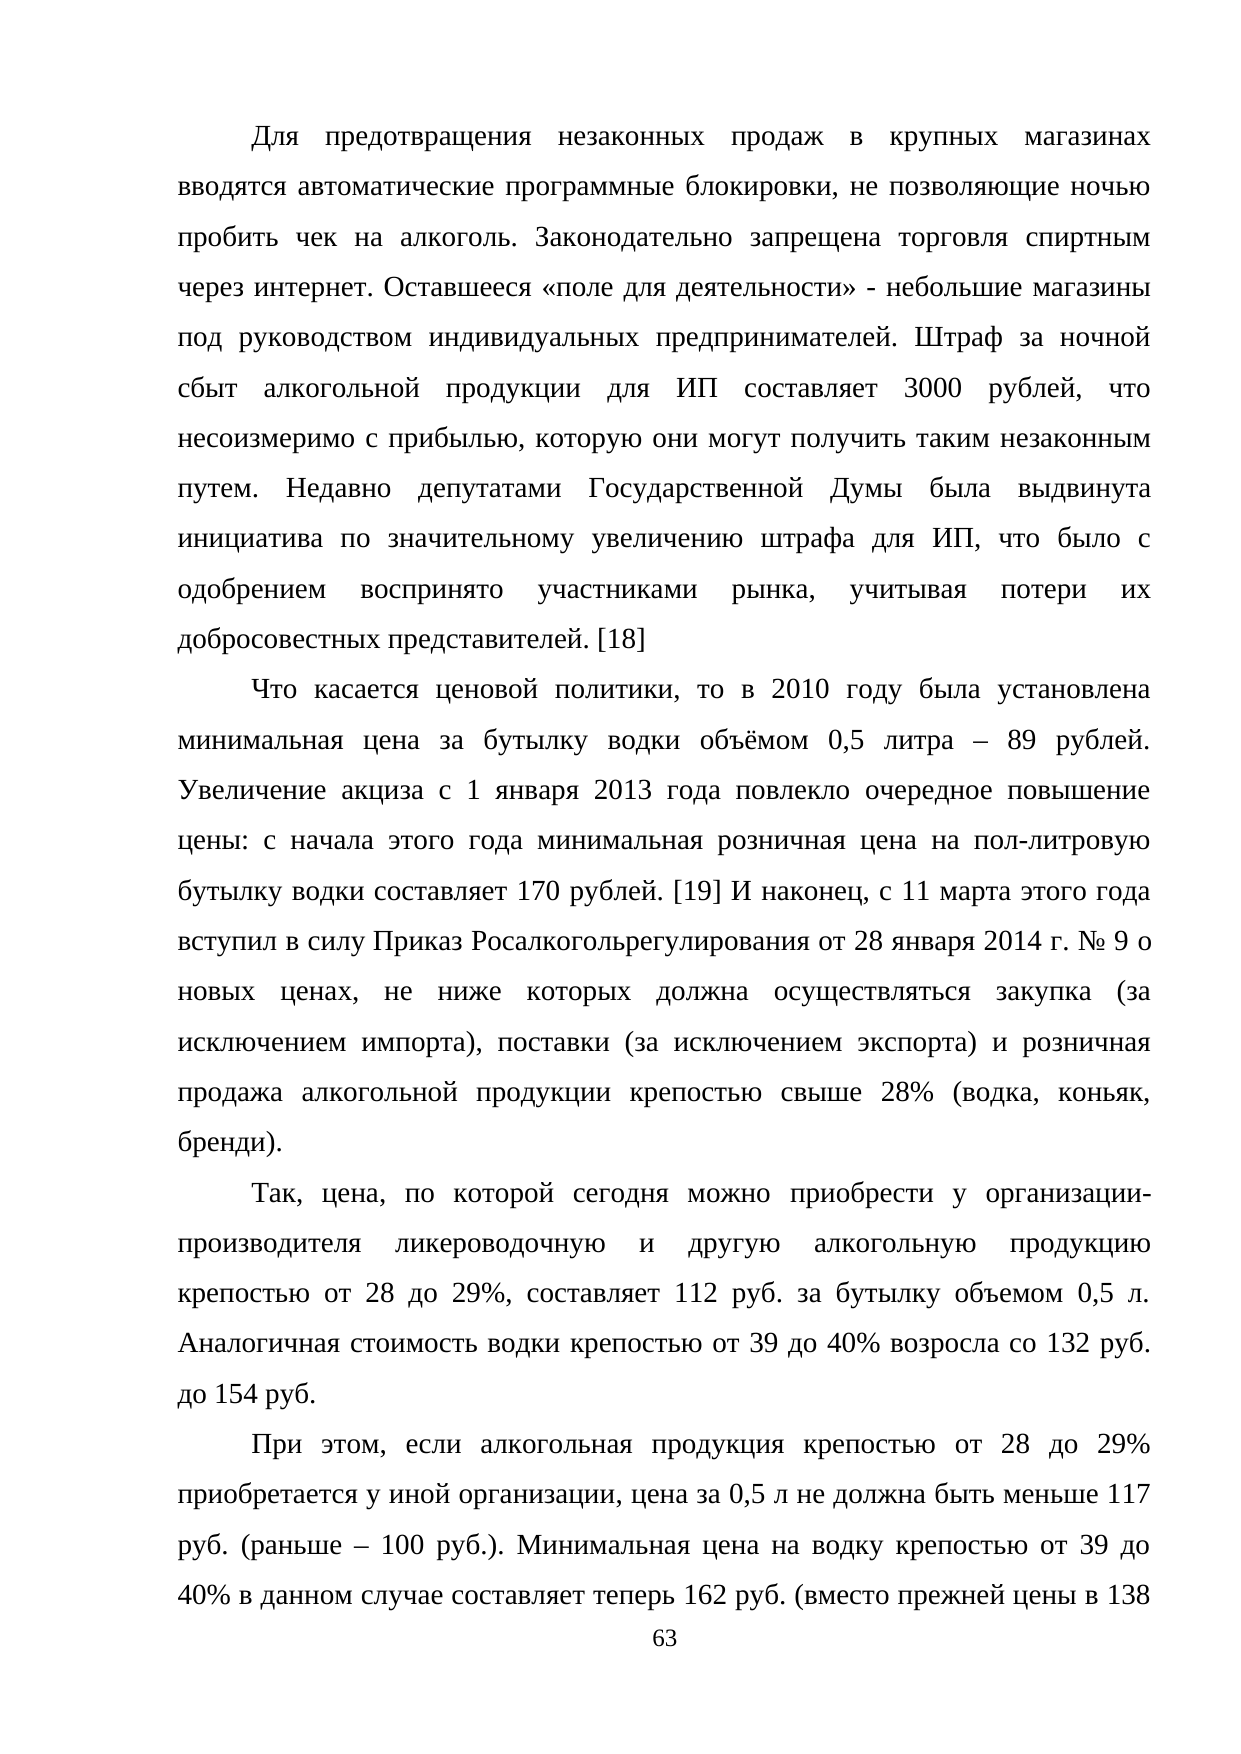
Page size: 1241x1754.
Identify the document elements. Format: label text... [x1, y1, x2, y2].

text Для предотвращения незаконных продаж в крупных магазинах вводятся автоматические программные блокировки, не позволяющие ночью пробить чек на алкоголь. Законодательно запрещена торговля спиртным через интернет. Оставшееся «поле для деятельности» - небольшие магазины под руководством индивидуальных предпринимателей. Штраф за ночной сбыт алкогольной продукции для ИП составляет 3000 рублей, что несоизмеримо с прибылью, которую они могут получить таким незаконным путем. Недавно депутатами Государственной Думы была выдвинута инициатива по значительному увеличению штрафа для ИП, что было с одобрением воспринято участниками рынка, учитывая потери их добросовестных представителей. [18] [177, 118, 1152, 655]
text Так, цена, по которой сегодня можно приобрести у организации-производителя ликероводочную и другую алкогольную продукцию крепостью от 28 до 29%, составляет 112 руб. за бутылку объемом 0,5 л. Аналогичная стоимость водки крепостью от 39 до 40% возросла со 132 руб. до 154 руб. [177, 1175, 1152, 1409]
text Что касается ценовой политики, то в 2010 году была установлена минимальная цена за бутылку водки объёмом 0,5 литра – 89 рублей. Увеличение акциза с 1 января 2013 года повлекло очередное повышение цены: с начала этого года минимальная розничная цена на пол-литровую бутылку водки составляет 170 рублей. [19] И наконец, с 11 марта этого года вступил в силу Приказ Росалкогольрегулирования от 28 января 2014 г. № 9 о новых ценах, не ниже которых должна осуществляться закупка (за исключением импорта), поставки (за исключением экспорта) и розничная продажа алкогольной продукции крепостью свыше 28% (водка, коньяк, бренди). [177, 672, 1152, 1158]
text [177, 1426, 1152, 1611]
